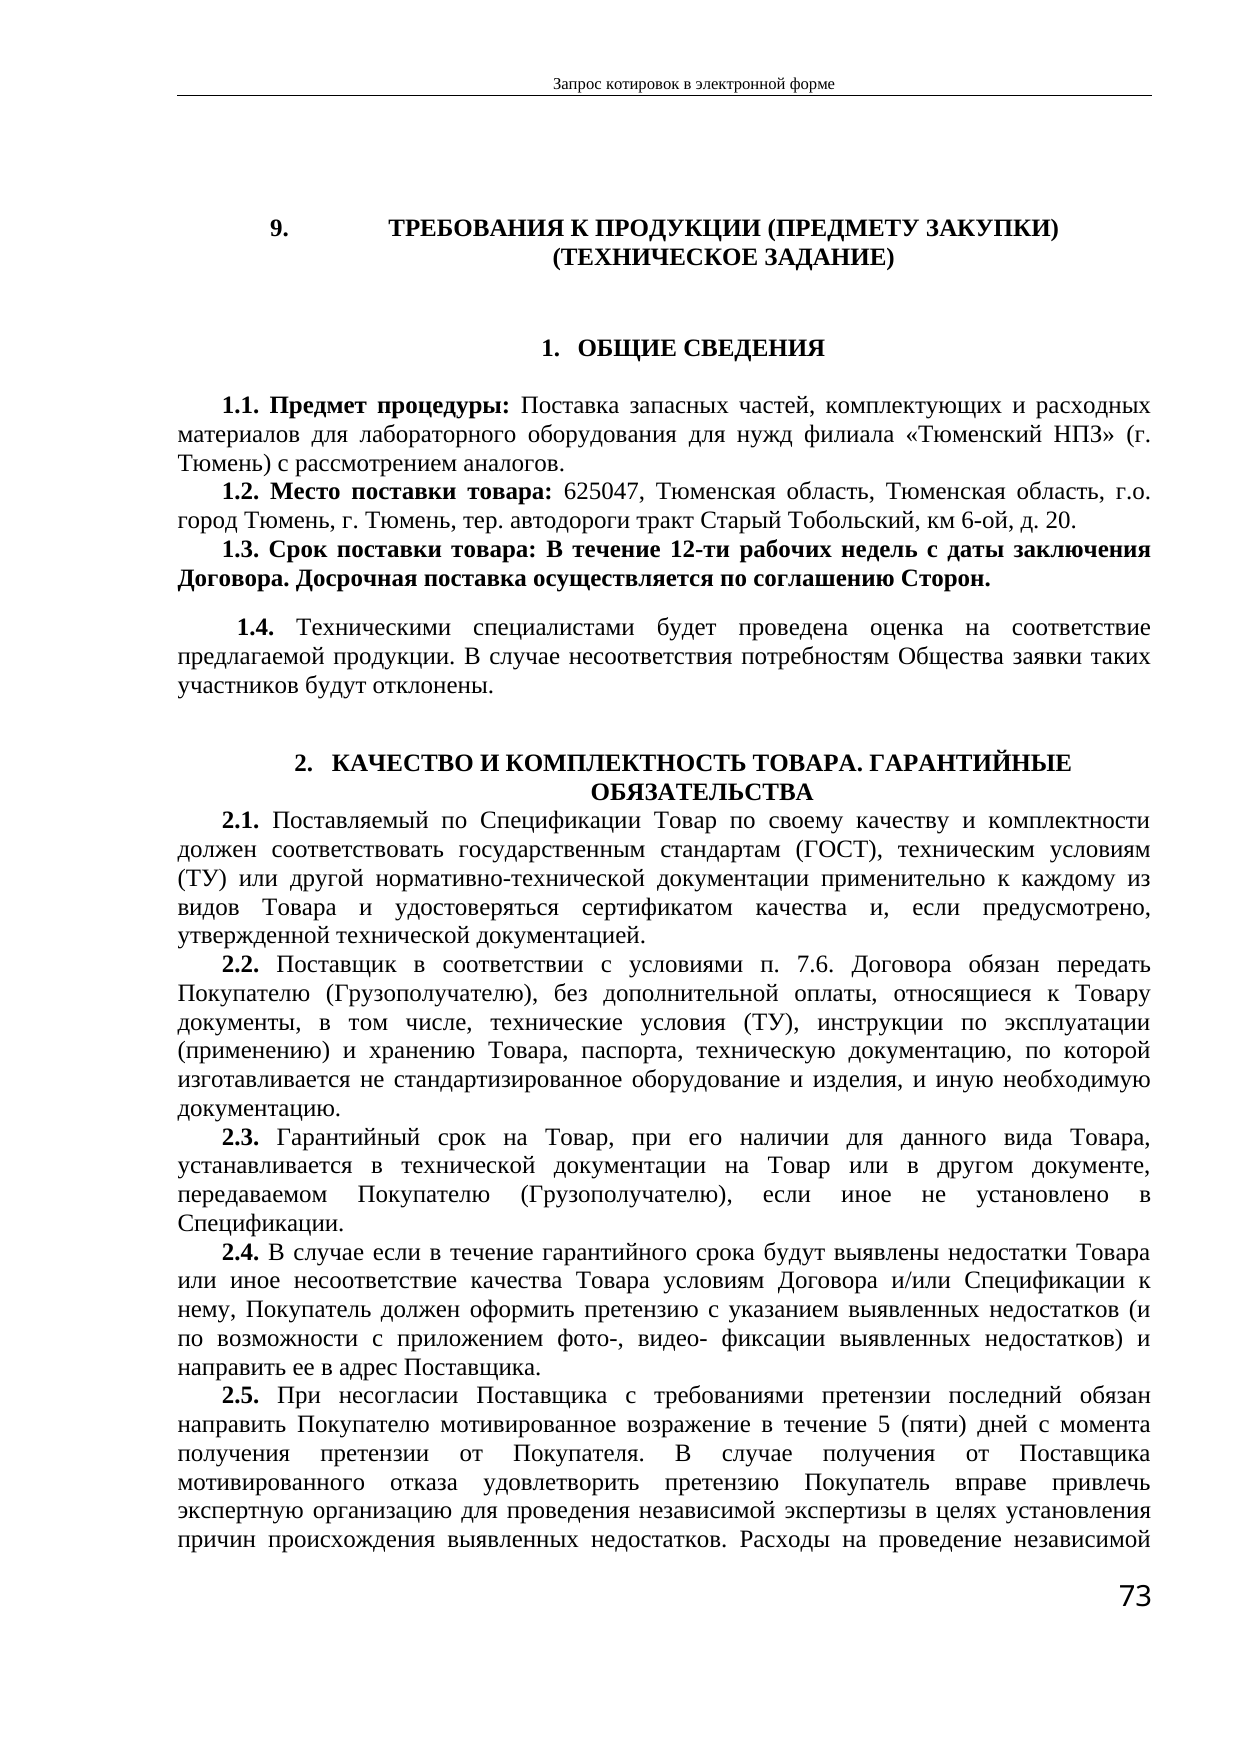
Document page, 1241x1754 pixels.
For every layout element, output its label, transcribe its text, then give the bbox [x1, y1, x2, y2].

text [177, 1381, 1152, 1553]
text 2.1. Поставляемый по Спецификации Товар по своему качеству и комплектности должен соответствовать государственным стандартам (ГОСТ), техническим условиям (ТУ) или другой нормативно-технической документации применительно к каждому из видов Товара и удостоверяться сертификатом качества и, если предусмотрено, утвержденной технической документацией. [177, 806, 1152, 949]
text 2.2. Поставщик в соответствии с условиями п. 7.6. Договора обязан передать Покупателю (Грузополучателю), без дополнительной оплаты, относящиеся к Товару документы, в том числе, технические условия (ТУ), инструкции по эксплуатации (применению) и хранению Товара, паспорта, техническую документацию, по которой изготавливается не стандартизированное оборудование и изделия, и иную необходимую документацию. [177, 949, 1152, 1122]
text 1.2. Место поставки товара: 625047, Тюменская область, Тюменская область, г.о. город Тюмень, г. Тюмень, тер. автодороги тракт Старый Тобольский, км 6-ой, д. 20. [177, 476, 1152, 534]
text 1.4. Техническими специалистами будет проведена оценка на соответствие предлагаемой продукции. В случае несоответствия потребностям Общества заявки таких участников будут отклонены. [177, 612, 1152, 698]
text (ТЕХНИЧЕСКОЕ ЗАДАНИЕ) [295, 242, 1152, 271]
text 2.4. В случае если в течение гарантийного срока будут выявлены недостатки Товара или иное несоответствие качества Товара условиям Договора и/или Спецификации к нему, Покупатель должен оформить претензию с указанием выявленных недостатков (и по возможности с приложением фото-, видео- фиксации выявленных недостатков) и направить ее в адрес Поставщика. [177, 1237, 1152, 1381]
text 1.1. Предмет процедуры: Поставка запасных частей, комплектующих и расходных материалов для лабораторного оборудования для нужд филиала «Тюменский НПЗ» (г. Тюмень) с рассмотрением аналогов. [177, 390, 1152, 476]
text 2.3. Гарантийный срок на Товар, при его наличии для данного вида Товара, устанавливается в технической документации на Товар или в другом документе, передаваемом Покупателю (Грузополучателю), если иное не установлено в Спецификации. [177, 1122, 1152, 1237]
list КАЧЕСТВО И КОМПЛЕКТНОСТЬ ТОВАРА. ГАРАНТИЙНЫЕ ОБЯЗАТЕЛЬСТВА [215, 748, 1152, 806]
text 1.3. Срок поставки товара: В течение 12-ти рабочих недель с даты заключения Договора. Досрочная поставка осуществляется по соглашению Сторон. [177, 534, 1152, 591]
list ТРЕБОВАНИЯ К ПРОДУКЦИИ (ПРЕДМЕТУ ЗАКУПКИ) [177, 213, 1152, 242]
list ОБЩИЕ СВЕДЕНИЯ [215, 333, 1152, 361]
